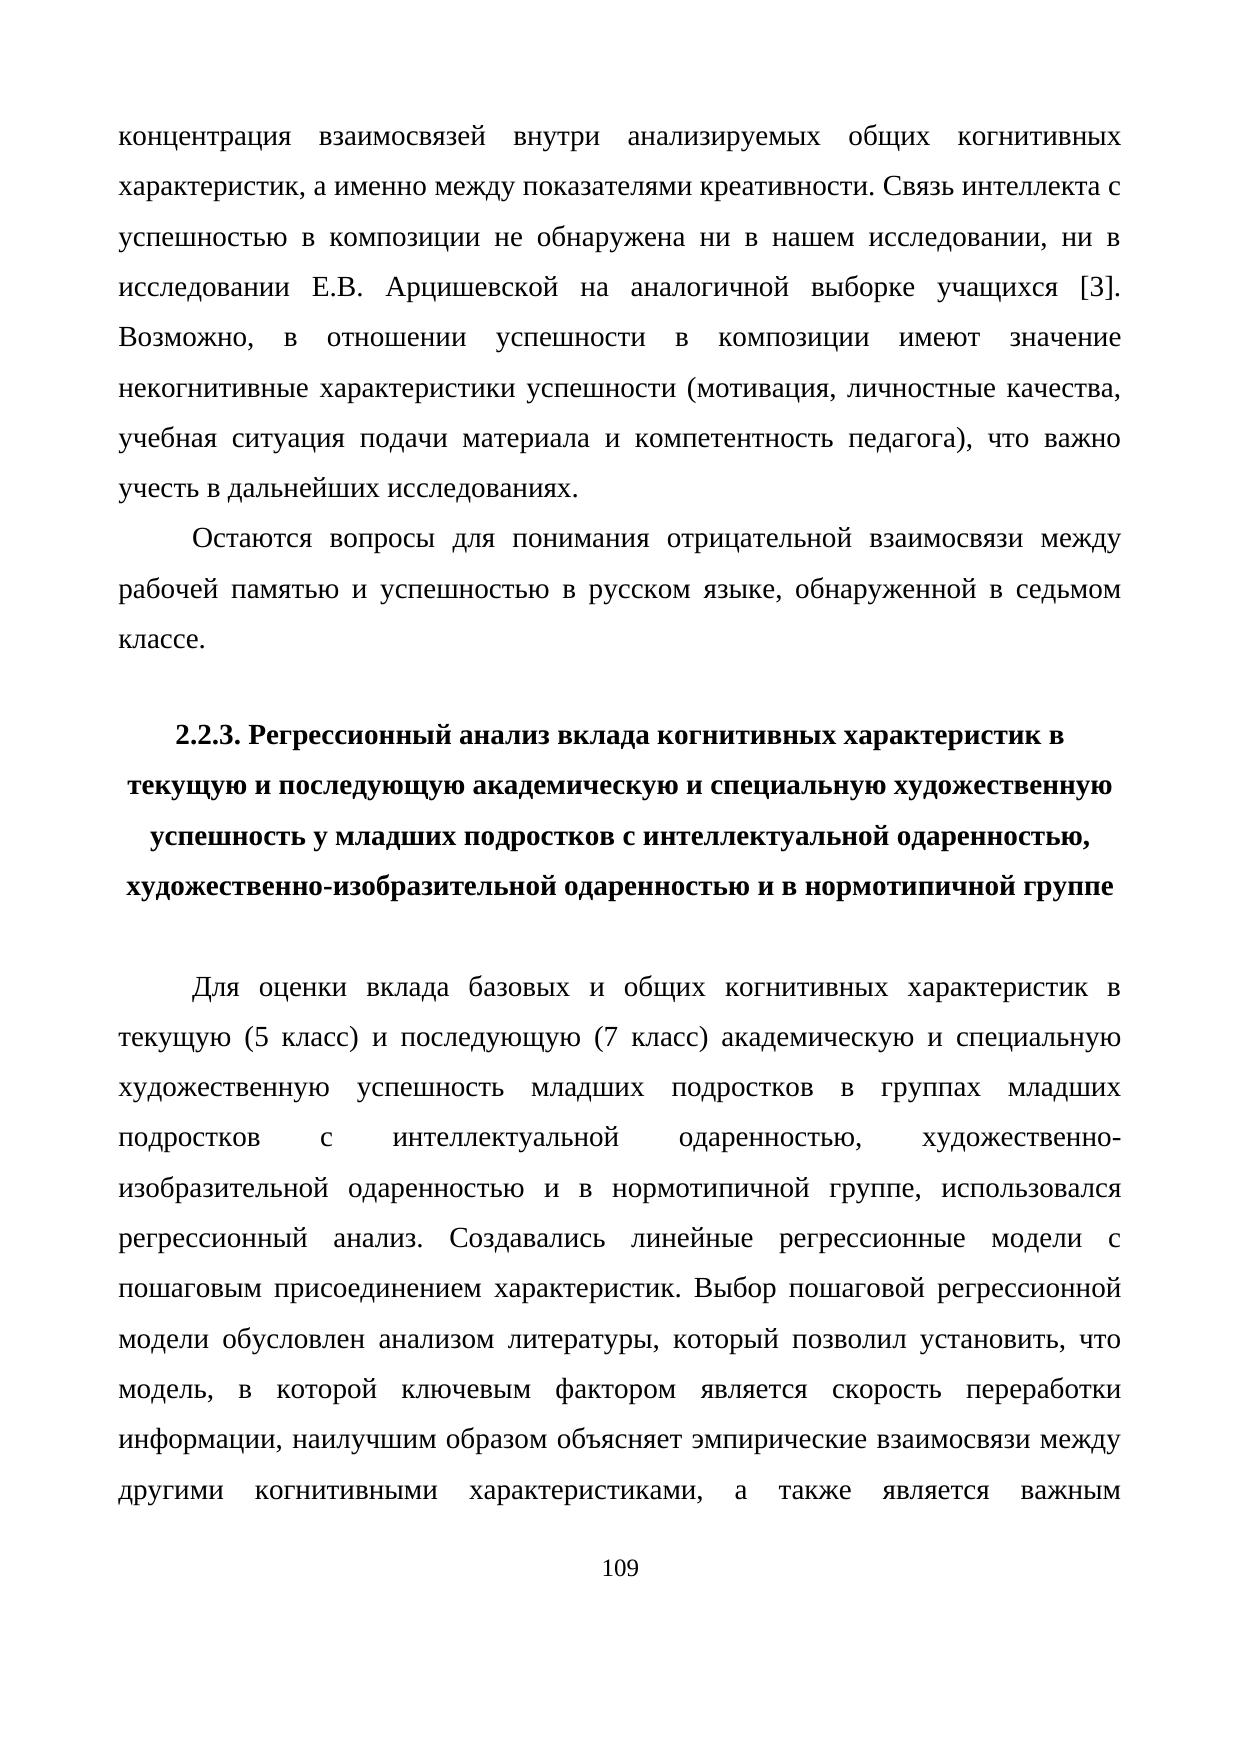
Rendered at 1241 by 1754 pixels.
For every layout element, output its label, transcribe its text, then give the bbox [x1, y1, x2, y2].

text Остаются вопросы для понимания отрицательной взаимосвязи между рабочей памятью и успешностью в русском языке, обнаруженной в седьмом классе. [118, 521, 1122, 655]
text 2.2.3. Регрессионный анализ вклада когнитивных характеристик в текущую и последующую академическую и специальную художественную успешность у младших подростков с интеллектуальной одаренностью, художественно-изобразительной одаренностью и в нормотипичной группе [118, 717, 1122, 902]
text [118, 118, 1122, 504]
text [118, 969, 1122, 1505]
